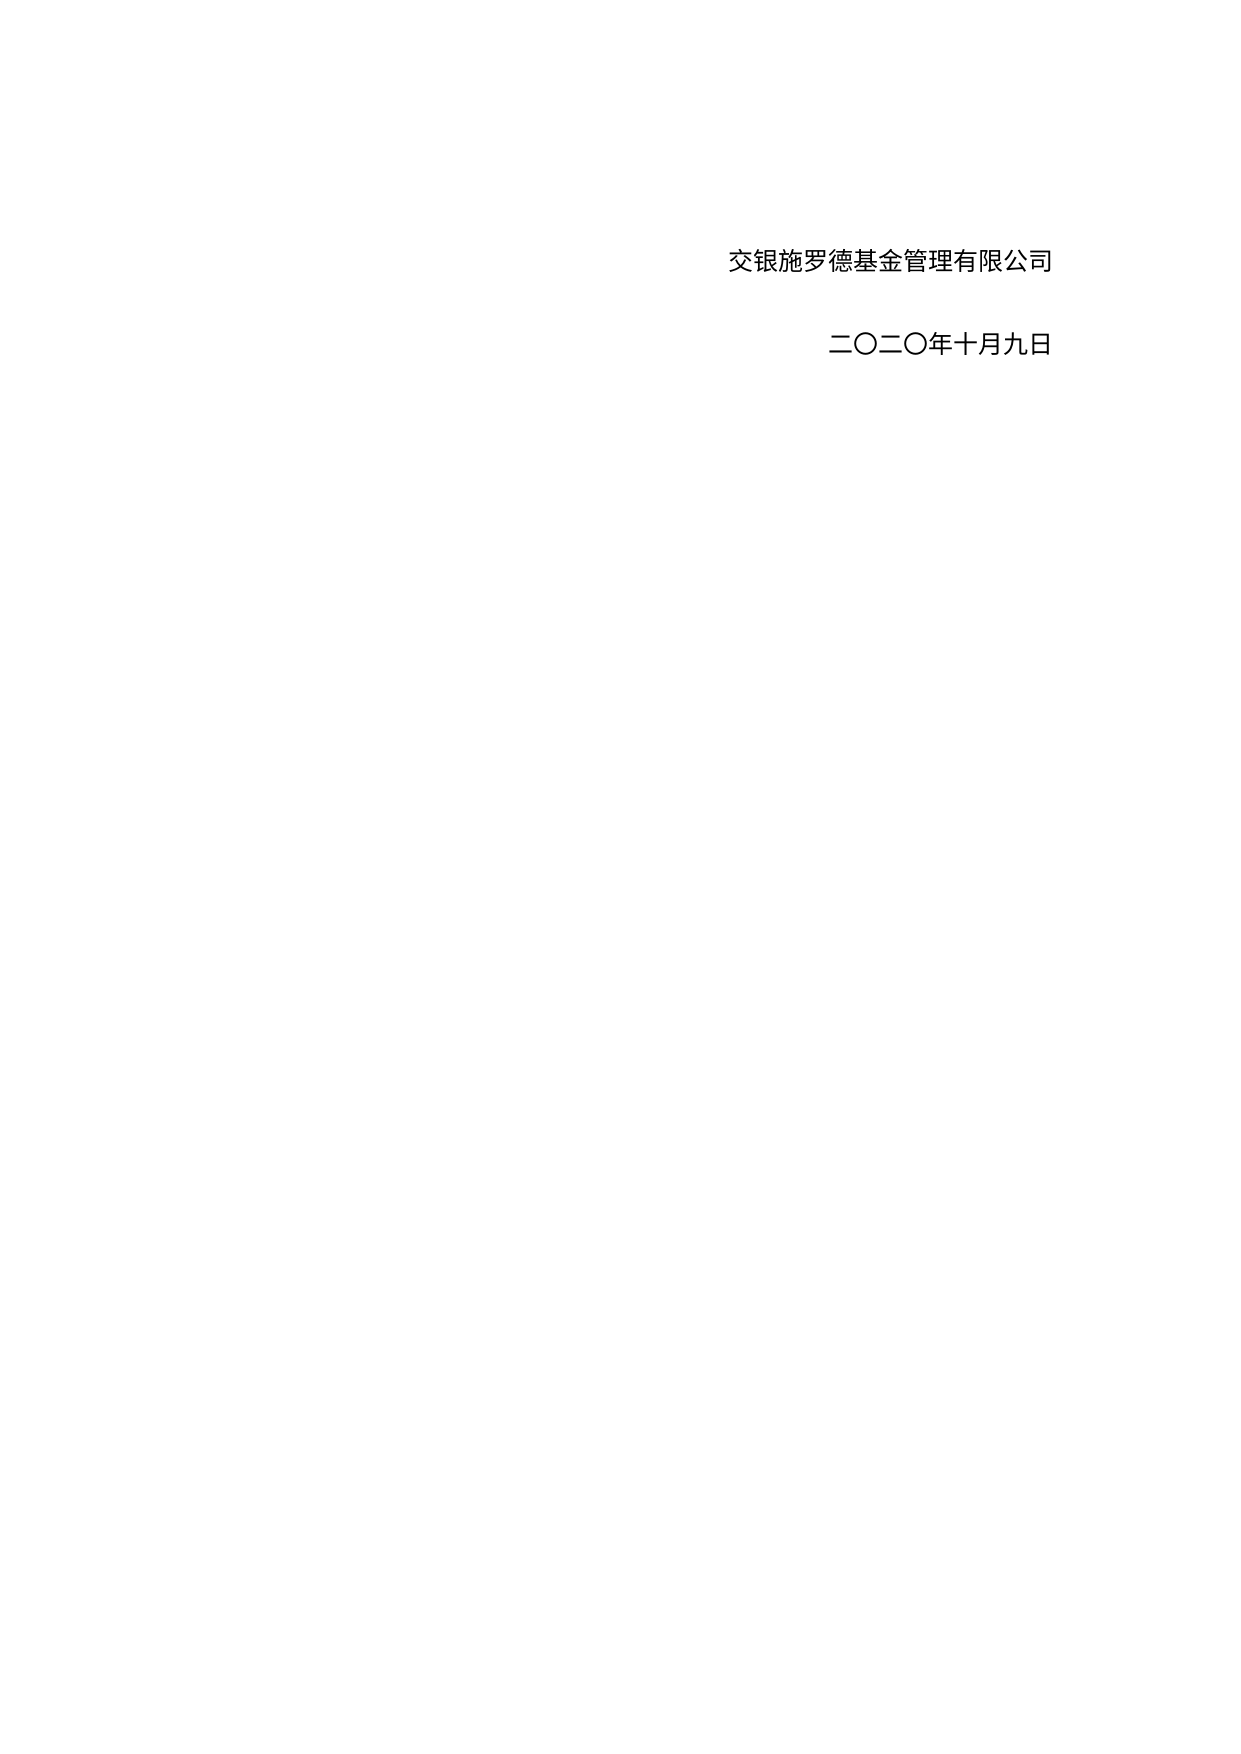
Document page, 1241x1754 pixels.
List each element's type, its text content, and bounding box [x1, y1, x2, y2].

text 二〇二〇年十月九日 [187, 310, 1053, 375]
text 交银施罗德基金管理有限公司 [187, 162, 1053, 292]
